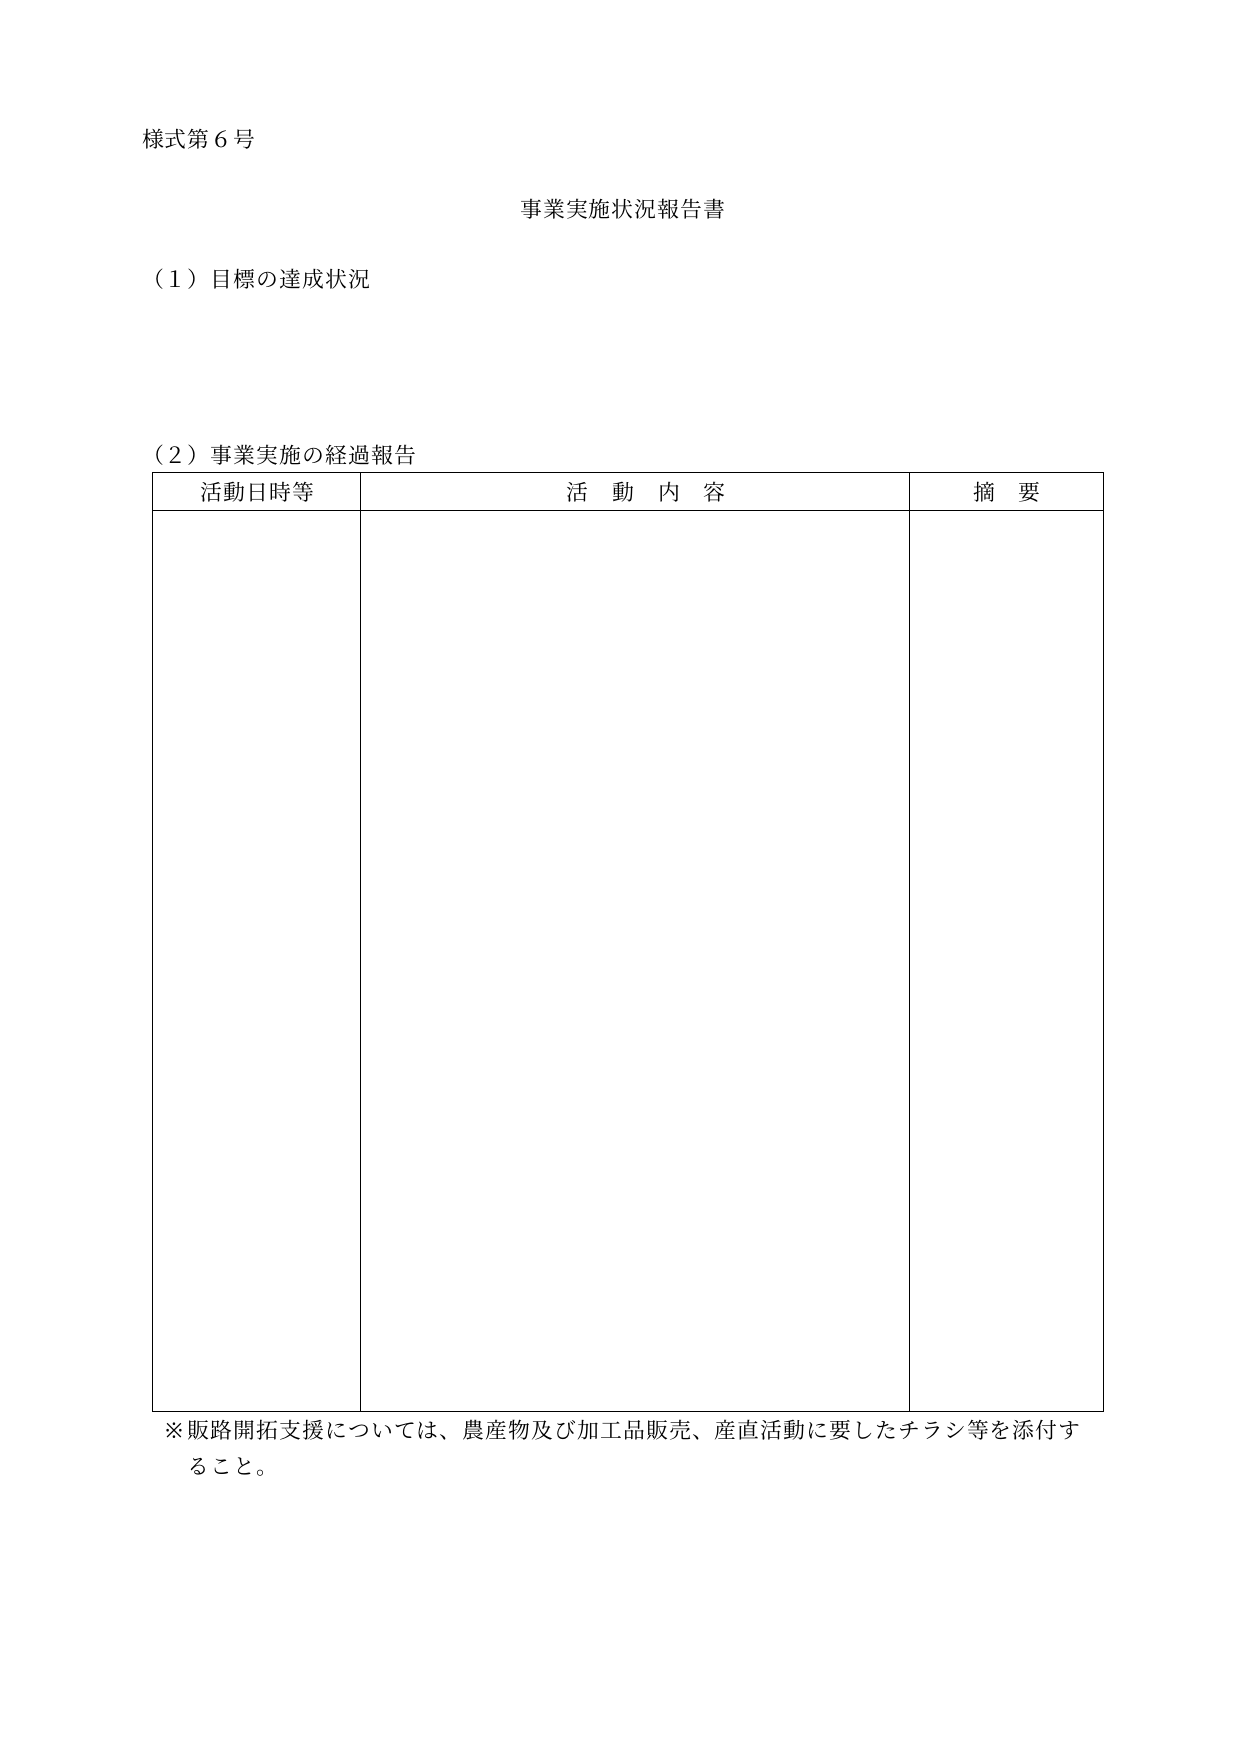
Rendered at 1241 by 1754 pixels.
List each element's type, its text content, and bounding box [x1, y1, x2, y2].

table_cell [910, 511, 1103, 1411]
text ※販路開拓支援については、農産物及び加工品販売、産直活動に要したチラシ等を添付す [142, 1412, 1104, 1447]
table_header 活 動 内 容 [361, 473, 909, 509]
text 様式第６号 [142, 120, 1104, 155]
text ること。 [142, 1447, 1104, 1482]
text （２）事業実施の経過報告 [142, 437, 1104, 472]
table_cell [361, 511, 909, 1411]
text 事業実施状況報告書 [142, 190, 1104, 226]
table_cell [153, 511, 360, 1411]
table_header 活動日時等 [153, 473, 360, 509]
table_header 摘 要 [910, 473, 1103, 509]
text （１）目標の達成状況 [142, 261, 1104, 296]
